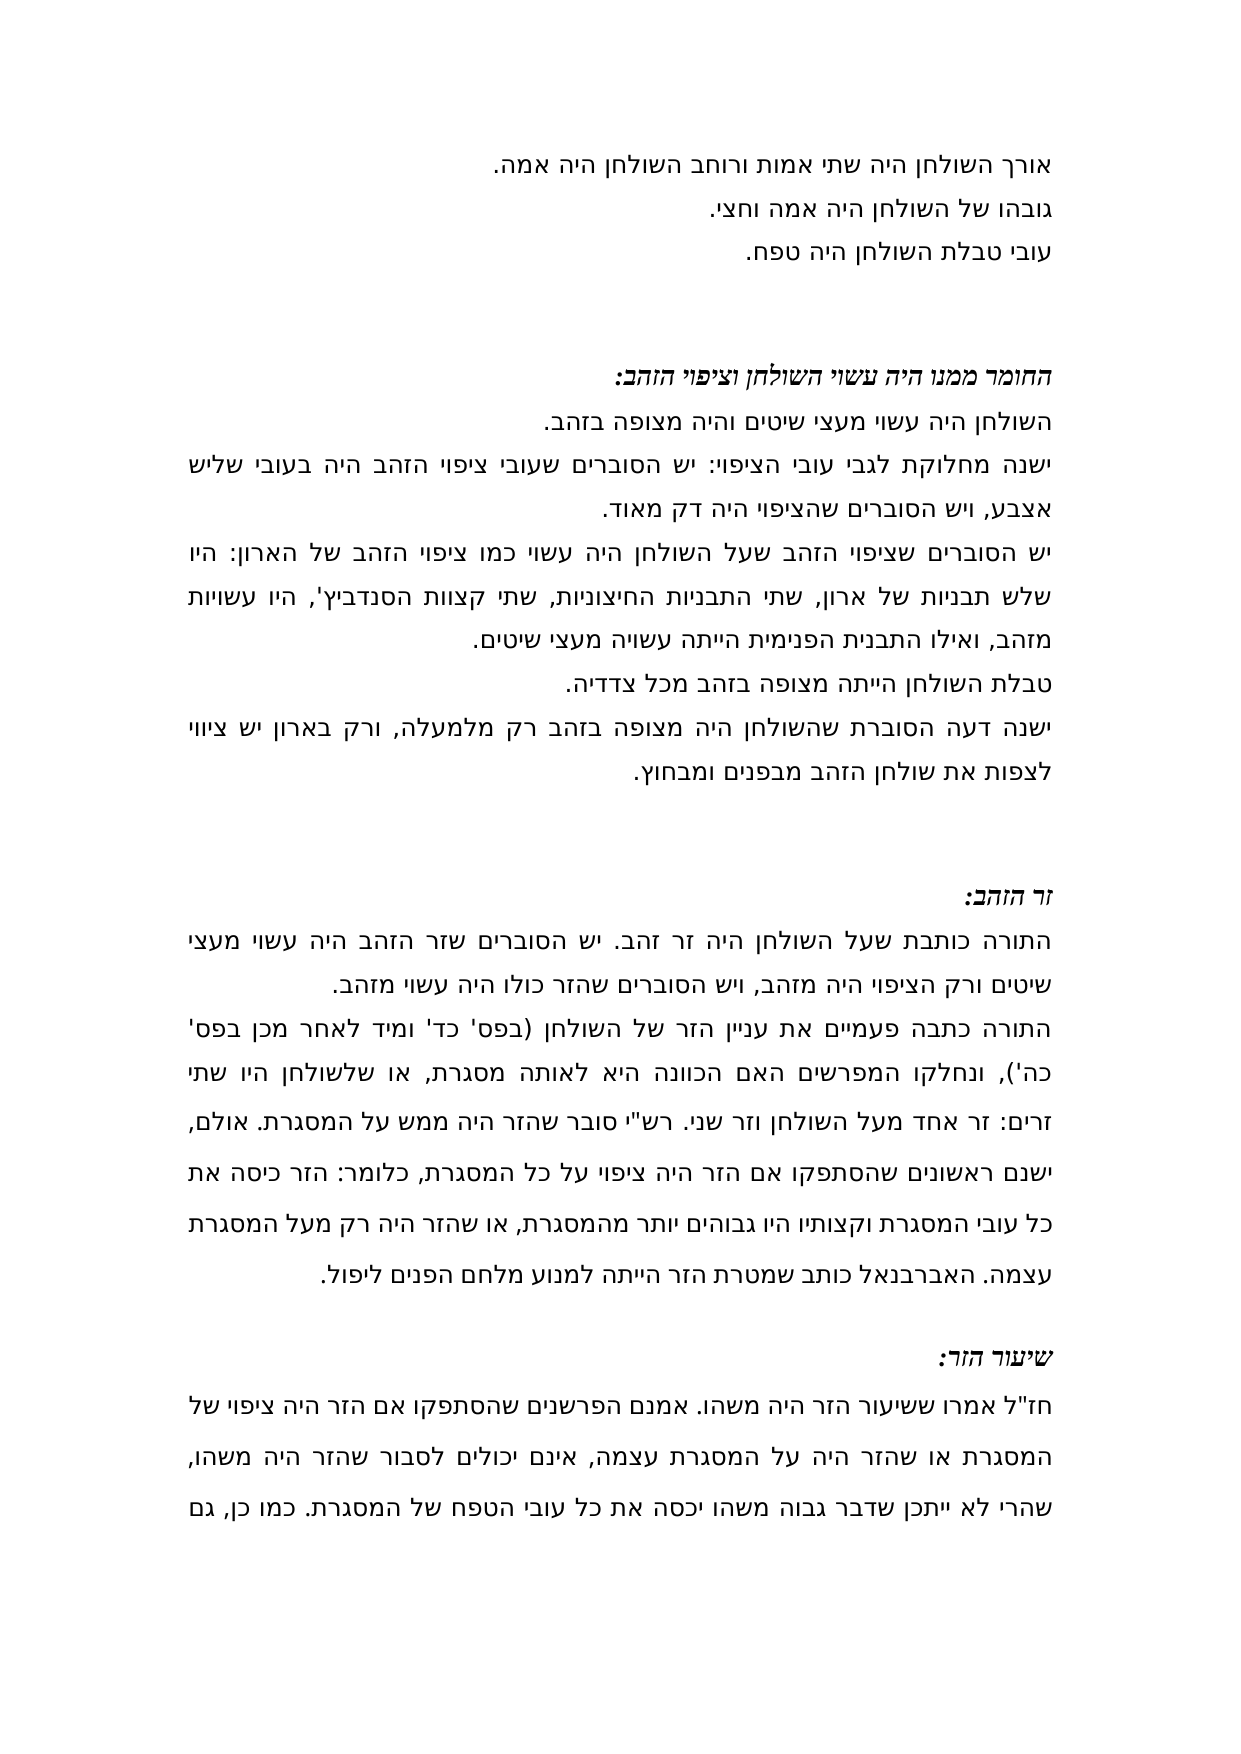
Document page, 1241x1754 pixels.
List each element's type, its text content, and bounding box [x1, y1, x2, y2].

text התורה כתבה פעמיים את עניין הזר של השולחן (בפס' כד' ומיד לאחר מכן בפס' כה'), ונחלקו המפרשים האם הכוונה היא לאותה מסגרת, או שלשולחן היו שתי זרים: זר אחד מעל השולחן וזר שני. רש"י סובר שהזר היה ממש על המסגרת. אולם, ישנם ראשונים שהסתפקו אם הזר היה ציפוי על כל המסגרת, כלומר: הזר כיסה את כל עובי המסגרת וקצותיו היו גבוהים יותר מהמסגרת, או שהזר היה רק מעל המסגרת עצמה. האברבנאל כותב שמטרת הזר הייתה למנוע מלחם הפנים ליפול. [187, 1014, 1053, 1291]
text אורך השולחן היה שתי אמות ורוחב השולחן היה אמה. [187, 150, 1053, 179]
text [187, 1388, 1053, 1524]
text השולחן היה עשוי מעצי שיטים והיה מצופה בזהב. [187, 407, 1053, 436]
text ישנה דעה הסוברת שהשולחן היה מצופה בזהב רק מלמעלה, ורק בארון יש ציווי לצפות את שולחן הזהב מבפנים ומבחוץ. [187, 713, 1053, 786]
subtitle החומר ממנו היה עשוי השולחן וציפוי הזהב: [187, 360, 1053, 391]
text גובהו של השולחן היה אמה וחצי. [187, 194, 1053, 223]
subtitle שיעור הזר: [187, 1341, 1053, 1372]
text טבלת השולחן הייתה מצופה בזהב מכל צדדיה. [187, 669, 1053, 699]
text עובי טבלת השולחן היה טפח. [187, 237, 1053, 267]
text יש הסוברים שציפוי הזהב שעל השולחן היה עשוי כמו ציפוי הזהב של הארון: היו שלש תבניות של ארון, שתי התבניות החיצוניות, שתי קצוות הסנדביץ', היו עשויות מזהב, ואילו התבנית הפנימית הייתה עשויה מעצי שיטים. [187, 538, 1053, 655]
text ישנה מחלוקת לגבי עובי הציפוי: יש הסוברים שעובי ציפוי הזהב היה בעובי שליש אצבע, ויש הסוברים שהציפוי היה דק מאוד. [187, 451, 1053, 524]
text התורה כותבת שעל השולחן היה זר זהב. יש הסוברים שזר הזהב היה עשוי מעצי שיטים ורק הציפוי היה מזהב, ויש הסוברים שהזר כולו היה עשוי מזהב. [187, 926, 1053, 999]
subtitle זר הזהב: [187, 880, 1053, 911]
